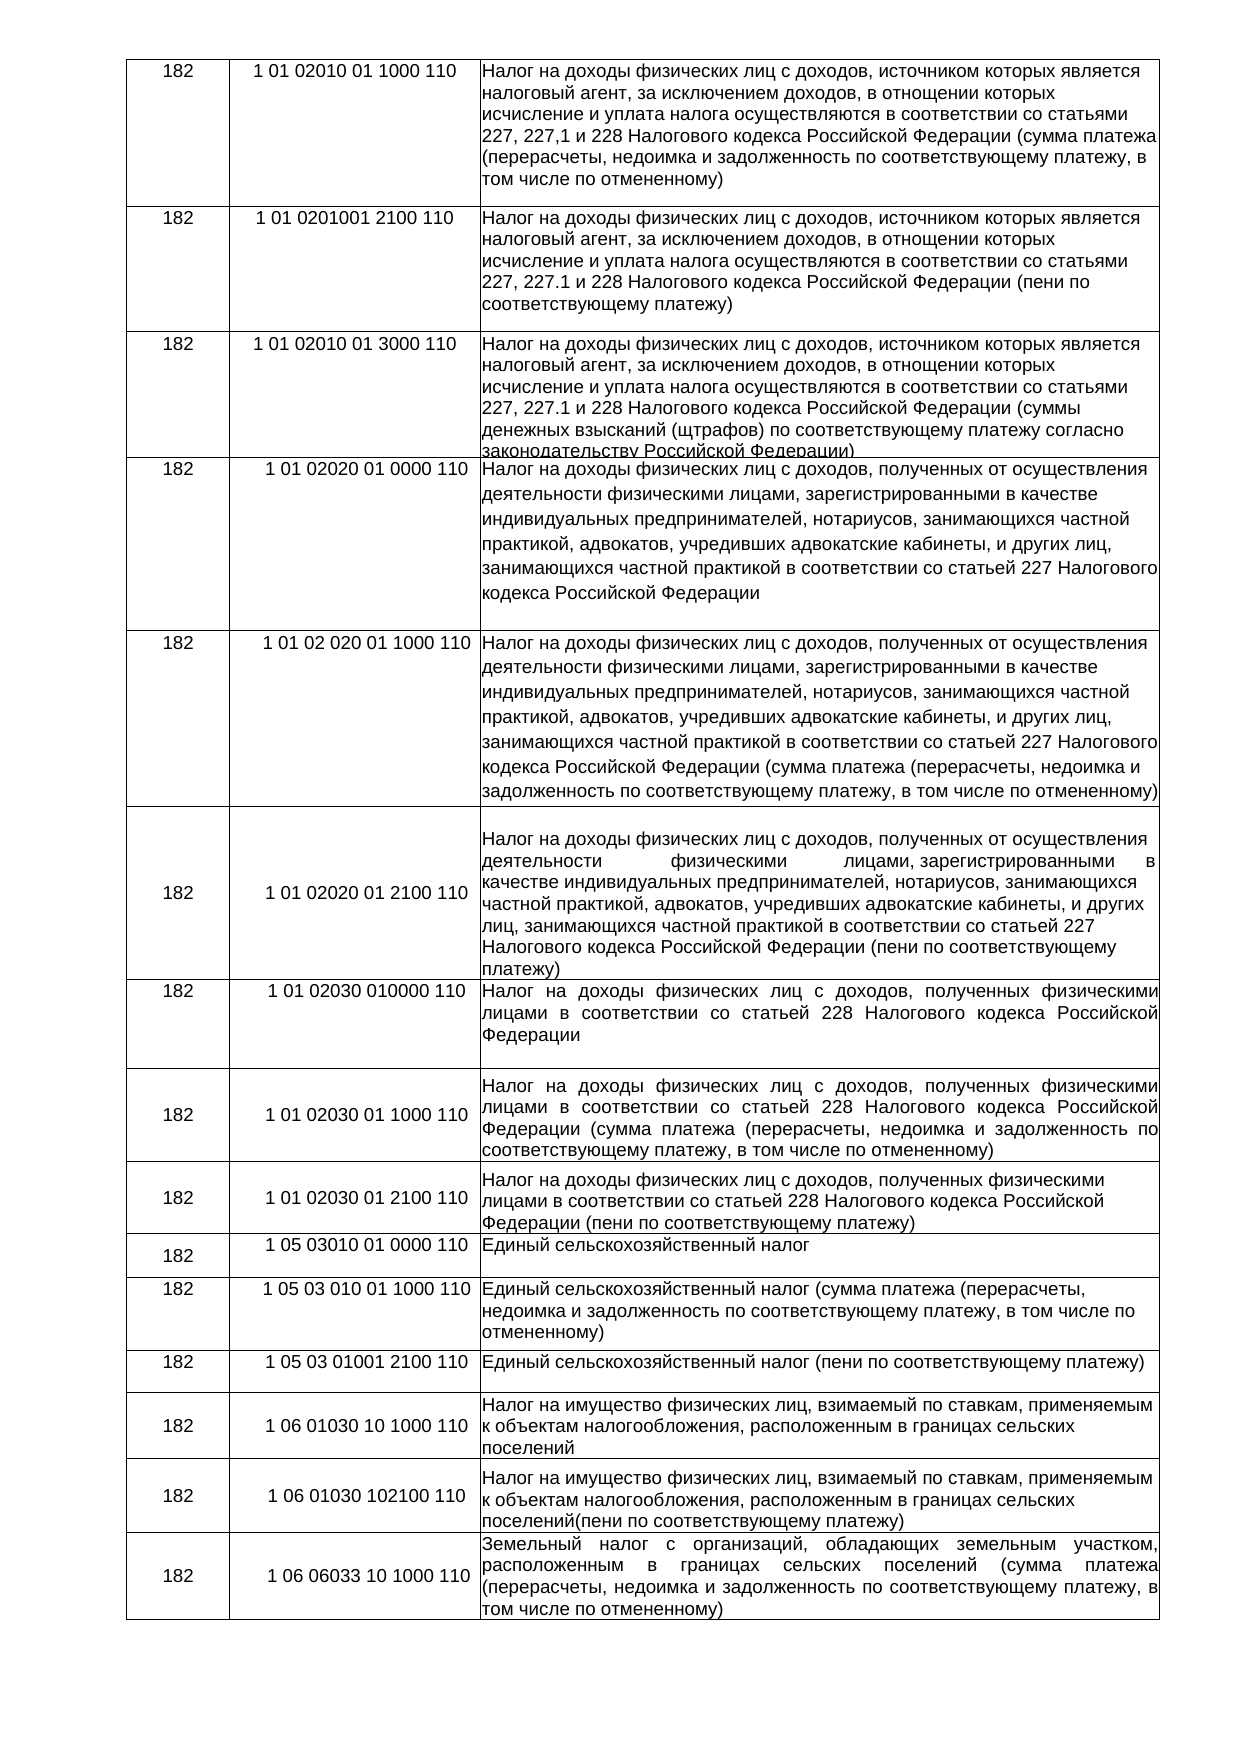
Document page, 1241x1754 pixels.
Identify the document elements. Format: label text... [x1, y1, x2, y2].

table_cell 182 [127, 1234, 229, 1277]
table_cell Налог на имущество физических лиц, взимаемый по ставкам, применяемым к объектам налогообложения, расположенным в границах сельских поселений [481, 1393, 1159, 1458]
table_cell 1 06 01030 10 1000 110 [230, 1393, 480, 1458]
table_cell 1 06 06033 10 1000 110 [230, 1533, 480, 1619]
table_cell Налог на доходы физических лиц с доходов, полученных физическими лицами в соответствии со статьей 228 Налогового кодекса Российской Федерации (пени по соответствующему платежу) [481, 1162, 1159, 1233]
table_cell 182 [127, 1393, 229, 1458]
table_cell 1 05 03010 01 0000 110 [230, 1234, 480, 1277]
table_cell Налог на доходы физических лиц с доходов, полученных от осуществления деятельности физическими лицами, зарегистрированными в качестве индивидуальных предпринимателей, нотариусов, занимающихся частной практикой, адвокатов, учредивших адвокатские кабинеты, и других лиц, занимающихся частной практикой в соответствии со статьей 227 Налогового кодекса Российской Федерации [481, 458, 1159, 630]
table_cell 182 [127, 1278, 229, 1350]
table_cell Налог на доходы физических лиц с доходов, полученных физическими лицами в соответствии со статьей 228 Налогового кодекса Российской Федерации [481, 980, 1159, 1068]
table_cell 1 01 02020 01 0000 110 [230, 458, 480, 630]
table_cell 182 [127, 1459, 229, 1532]
table_cell 1 05 03 01001 2100 110 [230, 1351, 480, 1392]
table_cell 182 [127, 1533, 229, 1619]
table_cell 1 01 02030 01 2100 110 [230, 1162, 480, 1233]
table_cell 182 [127, 1162, 229, 1233]
table_cell Налог на доходы физических лиц с доходов, источником которых является налоговый агент, за исключением доходов, в отнощении которых исчисление и уплата налога осуществляются в соответствии со статьями 227, 227.1 и 228 Налогового кодекса Российской Федерации (пени по соответствующему платежу) [481, 207, 1159, 331]
table_cell Налог на доходы физических лиц с доходов, полученных от осуществления деятельности физическими лицами, зарегистрированными в качестве индивидуальных предпринимателей, нотариусов, занимающихся частной практикой, адвокатов, учредивших адвокатские кабинеты, и других лиц, занимающихся частной практикой в соответствии со статьей 227 Налогового кодекса Российской Федерации (пени по соответствующему платежу) [481, 807, 1159, 979]
table_cell Единый сельскохозяйственный налог (сумма платежа (перерасчеты, недоимка и задолженность по соответствующему платежу, в том числе по отмененному) [481, 1278, 1159, 1350]
table_cell Налог на доходы физических лиц с доходов, источником которых является налоговый агент, за исключением доходов, в отнощении которых исчисление и уплата налога осуществляются в соответствии со статьями 227, 227.1 и 228 Налогового кодекса Российской Федерации (суммы денежных взысканий (щтрафов) по соответствующему платежу согласно законодательству Российской Федерации) [481, 332, 1159, 457]
table_cell 182 [127, 807, 229, 979]
table_cell 182 [127, 1351, 229, 1392]
table_cell Налог на доходы физических лиц с доходов, источником которых является налоговый агент, за исключением доходов, в отнощении которых исчисление и уплата налога осуществляются в соответствии со статьями 227, 227,1 и 228 Налогового кодекса Российской Федерации (сумма платежа (перерасчеты, недоимка и задолженность по соответствующему платежу, в том числе по отмененному) [481, 60, 1159, 206]
table_cell Налог на доходы физических лиц с доходов, полученных физическими лицами в соответствии со статьей 228 Налогового кодекса Российской Федерации (сумма платежа (перерасчеты, недоимка и задолженность по соответствующему платежу, в том числе по отмененному) [481, 1069, 1159, 1161]
table_cell 1 01 02 020 01 1000 110 [230, 631, 480, 806]
table_cell 1 05 03 010 01 1000 110 [230, 1278, 480, 1350]
table_cell Налог на имущество физических лиц, взимаемый по ставкам, применяемым к объектам налогообложения, расположенным в границах сельских поселений(пени по соответствующему платежу) [481, 1459, 1159, 1532]
table_cell 182 [127, 631, 229, 806]
table_cell Единый сельскохозяйственный налог (пени по соответствующему платежу) [481, 1351, 1159, 1392]
table_cell 1 01 02030 010000 110 [230, 980, 480, 1068]
table_cell Налог на доходы физических лиц с доходов, полученных от осуществления деятельности физическими лицами, зарегистрированными в качестве индивидуальных предпринимателей, нотариусов, занимающихся частной практикой, адвокатов, учредивших адвокатские кабинеты, и других лиц, занимающихся частной практикой в соответствии со статьей 227 Налогового кодекса Российской Федерации (сумма платежа (перерасчеты, недоимка и задолженность по соответствующему платежу, в том числе по отмененному) [481, 631, 1159, 806]
table_cell 1 01 02020 01 2100 110 [230, 807, 480, 979]
table_cell 1 06 01030 102100 110 [230, 1459, 480, 1532]
table_cell 1 01 02030 01 1000 110 [230, 1069, 480, 1161]
table_cell 182 [127, 207, 229, 331]
table_cell Земельный налог с организаций, обладающих земельным участком, расположенным в границах сельских поселений (сумма платежа (перерасчеты, недоимка и задолженность по соответствующему платежу, в том числе по отмененному) [481, 1533, 1159, 1619]
table_cell 182 [127, 332, 229, 457]
table_cell 1 01 02010 01 1000 110 [230, 60, 480, 206]
table_cell 1 01 02010 01 3000 110 [230, 332, 480, 457]
table_cell 1 01 0201001 2100 110 [230, 207, 480, 331]
table_cell 182 [127, 1069, 229, 1161]
table_cell 182 [127, 980, 229, 1068]
table_cell 182 [127, 458, 229, 630]
table_cell Единый сельскохозяйственный налог [481, 1234, 1159, 1277]
table_cell 182 [127, 60, 229, 206]
